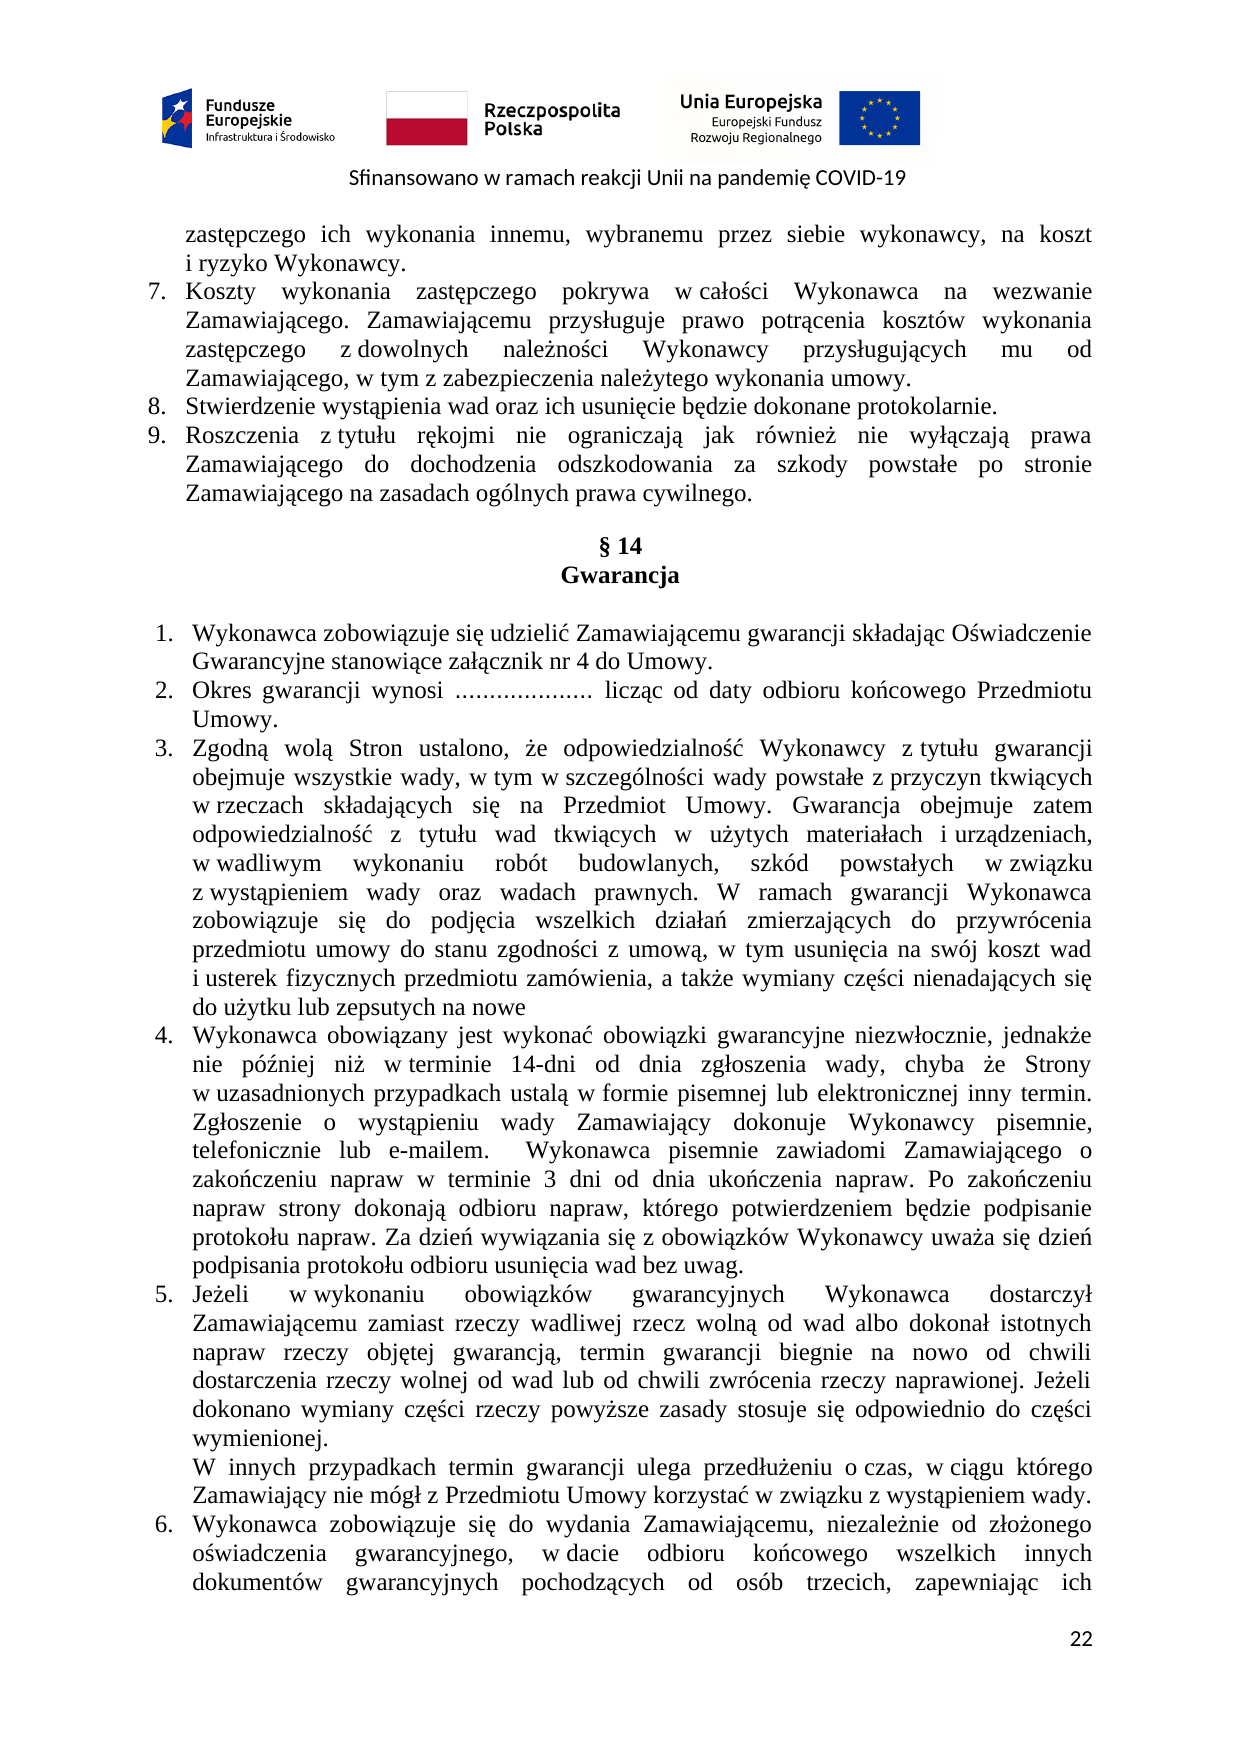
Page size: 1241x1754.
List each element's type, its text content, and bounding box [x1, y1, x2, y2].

picture [663, 73, 938, 163]
list Stwierdzenie wystąpienia wad oraz ich usunięcie będzie dokonane protokolarnie. [148, 391, 1093, 420]
picture [147, 73, 349, 163]
list Okres gwarancji wynosi .................... licząc od daty odbioru końcowego Przedmiotu Umowy. [155, 675, 1093, 733]
text § 14 [148, 531, 1093, 560]
list Zgodną wolą Stron ustalono, że odpowiedzialność Wykonawcy z tytułu gwarancji obejmuje wszystkie wady, w tym w szczególności wady powstałe z przyczyn tkwiących w rzeczach składających się na Przedmiot Umowy. Gwarancja obejmuje zatem odpowiedzialność z tytułu wad tkwiących w użytych materiałach i urządzeniach, w wadliwym wykonaniu robót budowlanych, szkód powstałych w związku z wystąpieniem wady oraz wadach prawnych. W ramach gwarancji Wykonawca zobowiązuje się do podjęcia wszelkich działań zmierzających do przywrócenia przedmiotu umowy do stanu zgodności z umową, w tym usunięcia na swój koszt wad i usterek fizycznych przedmiotu zamówienia, a także wymiany części nienadających się do użytku lub zepsutych na nowe [154, 733, 1093, 1020]
text Gwarancja [148, 560, 1093, 589]
picture [368, 73, 637, 163]
list Wykonawca obowiązany jest wykonać obowiązki gwarancyjne niezwłocznie, jednakże nie później niż w terminie 14-dni od dnia zgłoszenia wady, chyba że Strony w uzasadnionych przypadkach ustalą w formie pisemnej lub elektronicznej inny termin. Zgłoszenie o wystąpieniu wady Zamawiający dokonuje Wykonawcy pisemnie, telefonicznie lub e-mailem. Wykonawca pisemnie zawiadomi Zamawiającego o zakończeniu napraw w terminie 3 dni od dnia ukończenia napraw. Po zakończeniu napraw strony dokonają odbioru napraw, którego potwierdzeniem będzie podpisanie protokołu napraw. Za dzień wywiązania się z obowiązków Wykonawcy uważa się dzień podpisania protokołu odbioru usunięcia wad bez uwag. [154, 1020, 1093, 1279]
list Wykonawca zobowiązuje się udzielić Zamawiającemu gwarancji składając Oświadczenie Gwarancyjne stanowiące załącznik nr 4 do Umowy. [155, 618, 1093, 675]
text W innych przypadkach termin gwarancji ulega przedłużeniu o czas, w ciągu którego Zamawiający nie mógł z Przedmiotu Umowy korzystać w związku z wystąpieniem wady. [192, 1452, 1093, 1509]
list Roszczenia z tytułu rękojmi nie ograniczają jak również nie wyłączają prawa Zamawiającego do dochodzenia odszkodowania za szkody powstałe po stronie Zamawiającego na zasadach ogólnych prawa cywilnego. [148, 420, 1093, 506]
list Jeżeli w wykonaniu obowiązków gwarancyjnych Wykonawca dostarczył Zamawiającemu zamiast rzeczy wadliwej rzecz wolną od wad albo dokonał istotnych napraw rzeczy objętej gwarancją, termin gwarancji biegnie na nowo od chwili dostarczenia rzeczy wolnej od wad lub od chwili zwrócenia rzeczy naprawionej. Jeżeli dokonano wymiany części rzeczy powyższe zasady stosuje się odpowiednio do części wymienionej. [154, 1279, 1093, 1452]
list Koszty wykonania zastępczego pokrywa w całości Wykonawca na wezwanie Zamawiającego. Zamawiającemu przysługuje prawo potrącenia kosztów wykonania zastępczego z dowolnych należności Wykonawcy przysługujących mu od Zamawiającego, w tym z zabezpieczenia należytego wykonania umowy. [148, 276, 1093, 391]
